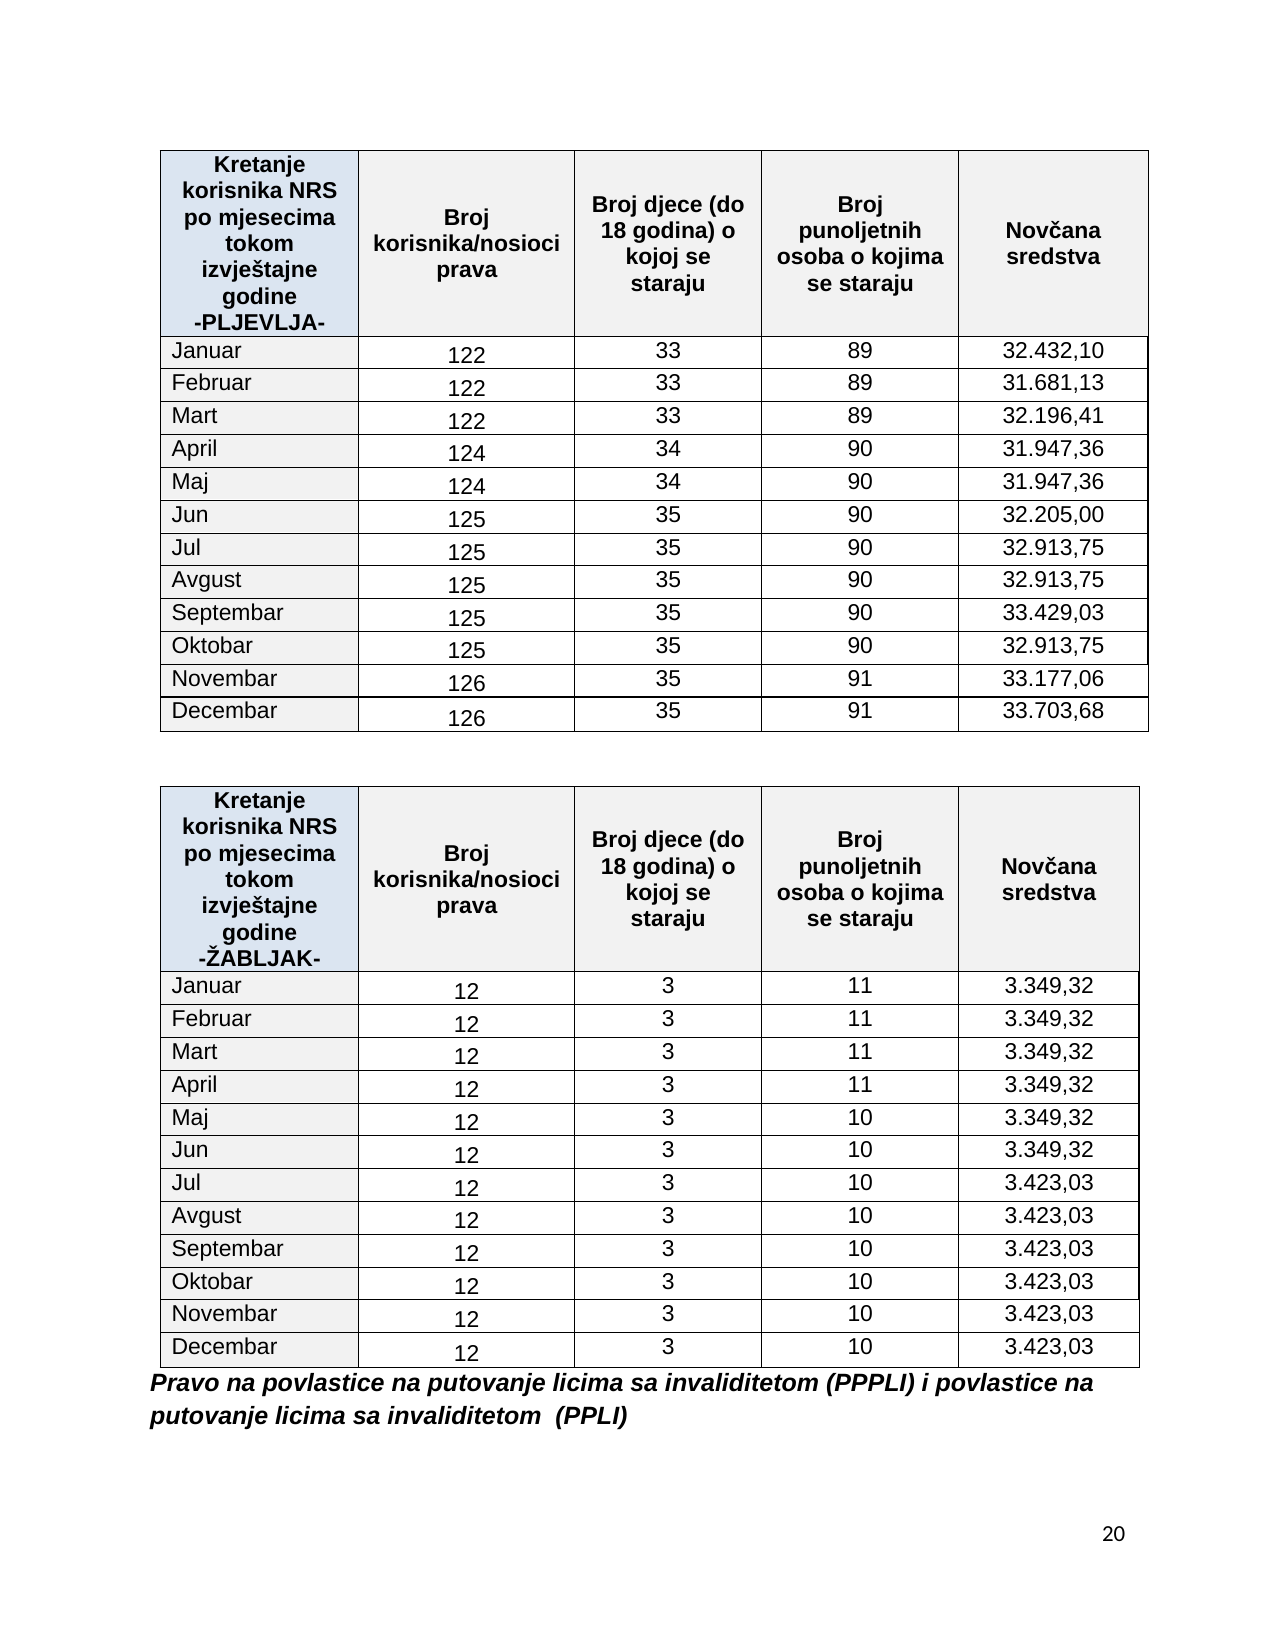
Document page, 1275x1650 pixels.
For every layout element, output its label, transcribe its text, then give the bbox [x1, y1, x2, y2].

table_cell 3.423,03 [959, 1202, 1138, 1234]
table_cell 90 [762, 468, 958, 499]
table_cell 12 [359, 1333, 574, 1367]
table_header Kretanje korisnika NRS po mjesecima tokom izvještajne godine -ŽABLJAK- [161, 787, 358, 971]
table_cell Decembar [161, 1333, 358, 1367]
table_cell 3 [575, 1136, 761, 1168]
table_cell 124 [359, 435, 574, 467]
table_cell 125 [359, 566, 574, 598]
table_cell 122 [359, 402, 574, 434]
table_cell Oktobar [161, 632, 358, 664]
table_cell 3.423,03 [959, 1169, 1138, 1201]
table_cell 91 [762, 698, 958, 731]
table_cell 12 [359, 1005, 574, 1037]
table_cell 3 [575, 1333, 761, 1367]
table_cell 35 [575, 665, 761, 696]
table_cell 33.177,06 [959, 665, 1148, 696]
table_cell 10 [762, 1169, 958, 1201]
table_cell 11 [762, 1071, 958, 1102]
table_cell 3.349,32 [959, 1005, 1138, 1037]
table_cell Jul [161, 1169, 358, 1201]
table_cell 90 [762, 435, 958, 467]
table_cell 12 [359, 972, 574, 1004]
table_cell Mart [161, 402, 358, 434]
text Pravo na povlastice na putovanje licima sa invaliditetom (PPPLI) i povlastice na putovanje licima sa invaliditetom (PPLI) [150, 1368, 1125, 1429]
table_cell 3.423,03 [959, 1268, 1138, 1299]
table_cell 89 [762, 369, 958, 401]
table_cell 12 [359, 1038, 574, 1070]
table_cell Septembar [161, 599, 358, 631]
table_cell 12 [359, 1071, 574, 1102]
table_cell 31.947,36 [959, 435, 1147, 467]
table_cell 3.349,32 [959, 1104, 1138, 1135]
table_cell 3 [575, 1005, 761, 1037]
table_cell Avgust [161, 1202, 358, 1234]
table_cell 33 [575, 337, 761, 368]
table_cell Jul [161, 534, 358, 565]
table_cell 90 [762, 599, 958, 631]
table_cell 3.349,32 [959, 972, 1138, 1004]
table_cell Februar [161, 1005, 358, 1037]
table_cell 12 [359, 1136, 574, 1168]
table_cell 3.423,03 [959, 1235, 1138, 1267]
table_cell 10 [762, 1235, 958, 1267]
table_cell April [161, 435, 358, 467]
table_cell 124 [359, 468, 574, 499]
table_cell Maj [161, 468, 358, 499]
table_cell 11 [762, 1038, 958, 1070]
table_cell 12 [359, 1169, 574, 1201]
table_cell 32.913,75 [959, 632, 1147, 664]
table_cell 33.703,68 [959, 698, 1148, 731]
table_cell April [161, 1071, 358, 1102]
table_cell 33 [575, 402, 761, 434]
table_cell 3.349,32 [959, 1136, 1138, 1168]
table_cell 34 [575, 468, 761, 499]
table_cell 33.429,03 [959, 599, 1147, 631]
table_cell 3 [575, 1169, 761, 1201]
table_header Broj korisnika/nosioci prava [359, 151, 574, 336]
table_cell 11 [762, 972, 958, 1004]
table_cell 10 [762, 1202, 958, 1234]
table_header Novčana sredstva [959, 151, 1148, 336]
table_cell 33 [575, 369, 761, 401]
table_cell Novembar [161, 1300, 358, 1332]
table_cell Mart [161, 1038, 358, 1070]
table_cell 32.913,75 [959, 534, 1147, 565]
table_cell 90 [762, 632, 958, 664]
table_header Kretanje korisnika NRS po mjesecima tokom izvještajne godine -PLJEVLJA- [161, 151, 358, 336]
table_cell Januar [161, 337, 358, 368]
table_cell 10 [762, 1104, 958, 1135]
table_cell 126 [359, 698, 574, 731]
table_cell 122 [359, 337, 574, 368]
table_cell 12 [359, 1268, 574, 1299]
table_cell Oktobar [161, 1268, 358, 1299]
table_cell 122 [359, 369, 574, 401]
table_cell 3 [575, 1202, 761, 1234]
table_cell Jun [161, 501, 358, 532]
table_cell 3 [575, 972, 761, 1004]
table_cell Avgust [161, 566, 358, 598]
table_cell 35 [575, 599, 761, 631]
table_cell Jun [161, 1136, 358, 1168]
table_cell 3 [575, 1038, 761, 1070]
table_cell 10 [762, 1136, 958, 1168]
table_cell 34 [575, 435, 761, 467]
table_cell 3 [575, 1300, 761, 1332]
table_cell 32.913,75 [959, 566, 1147, 598]
table_header Broj punoljetnih osoba o kojima se staraju [762, 787, 958, 971]
table_cell 12 [359, 1300, 574, 1332]
table_cell 10 [762, 1333, 958, 1367]
table_cell 12 [359, 1202, 574, 1234]
table_cell 3 [575, 1235, 761, 1267]
table_cell Januar [161, 972, 358, 1004]
table_cell 125 [359, 501, 574, 532]
table_cell 35 [575, 632, 761, 664]
table_cell 125 [359, 632, 574, 664]
table_cell 32.196,41 [959, 402, 1147, 434]
table_cell 11 [762, 1005, 958, 1037]
table_cell 3 [575, 1268, 761, 1299]
table_cell 126 [359, 665, 574, 696]
table_cell 3 [575, 1104, 761, 1135]
table_cell 35 [575, 698, 761, 731]
table_cell 3 [575, 1071, 761, 1102]
table_cell 90 [762, 566, 958, 598]
table_cell 10 [762, 1268, 958, 1299]
table_cell 125 [359, 599, 574, 631]
table_cell 3.349,32 [959, 1071, 1138, 1102]
table_cell Septembar [161, 1235, 358, 1267]
table_cell 90 [762, 501, 958, 532]
table_cell 125 [359, 534, 574, 565]
table_header Broj djece (do 18 godina) o kojoj se staraju [575, 151, 761, 336]
table_cell 35 [575, 566, 761, 598]
table_cell 3.423,03 [959, 1300, 1139, 1332]
table_cell 31.681,13 [959, 369, 1147, 401]
table_cell 31.947,36 [959, 468, 1147, 499]
table_header Broj djece (do 18 godina) o kojoj se staraju [575, 787, 761, 971]
table_cell 91 [762, 665, 958, 696]
table_cell 89 [762, 402, 958, 434]
table_cell 89 [762, 337, 958, 368]
table_cell 12 [359, 1104, 574, 1135]
table_cell 3.423,03 [959, 1333, 1139, 1367]
table_cell 32.432,10 [959, 337, 1147, 368]
table_cell 35 [575, 534, 761, 565]
table_cell Novembar [161, 665, 358, 696]
table_cell 90 [762, 534, 958, 565]
table_cell 10 [762, 1300, 958, 1332]
table_cell Decembar [161, 698, 358, 731]
table_cell 35 [575, 501, 761, 532]
table_cell 12 [359, 1235, 574, 1267]
table_header Broj punoljetnih osoba o kojima se staraju [762, 151, 958, 336]
table_header Broj korisnika/nosioci prava [359, 787, 574, 971]
table_header Novčana sredstva [959, 787, 1139, 971]
table_cell Februar [161, 369, 358, 401]
table_cell Maj [161, 1104, 358, 1135]
table_cell 3.349,32 [959, 1038, 1138, 1070]
table_cell 32.205,00 [959, 501, 1147, 532]
